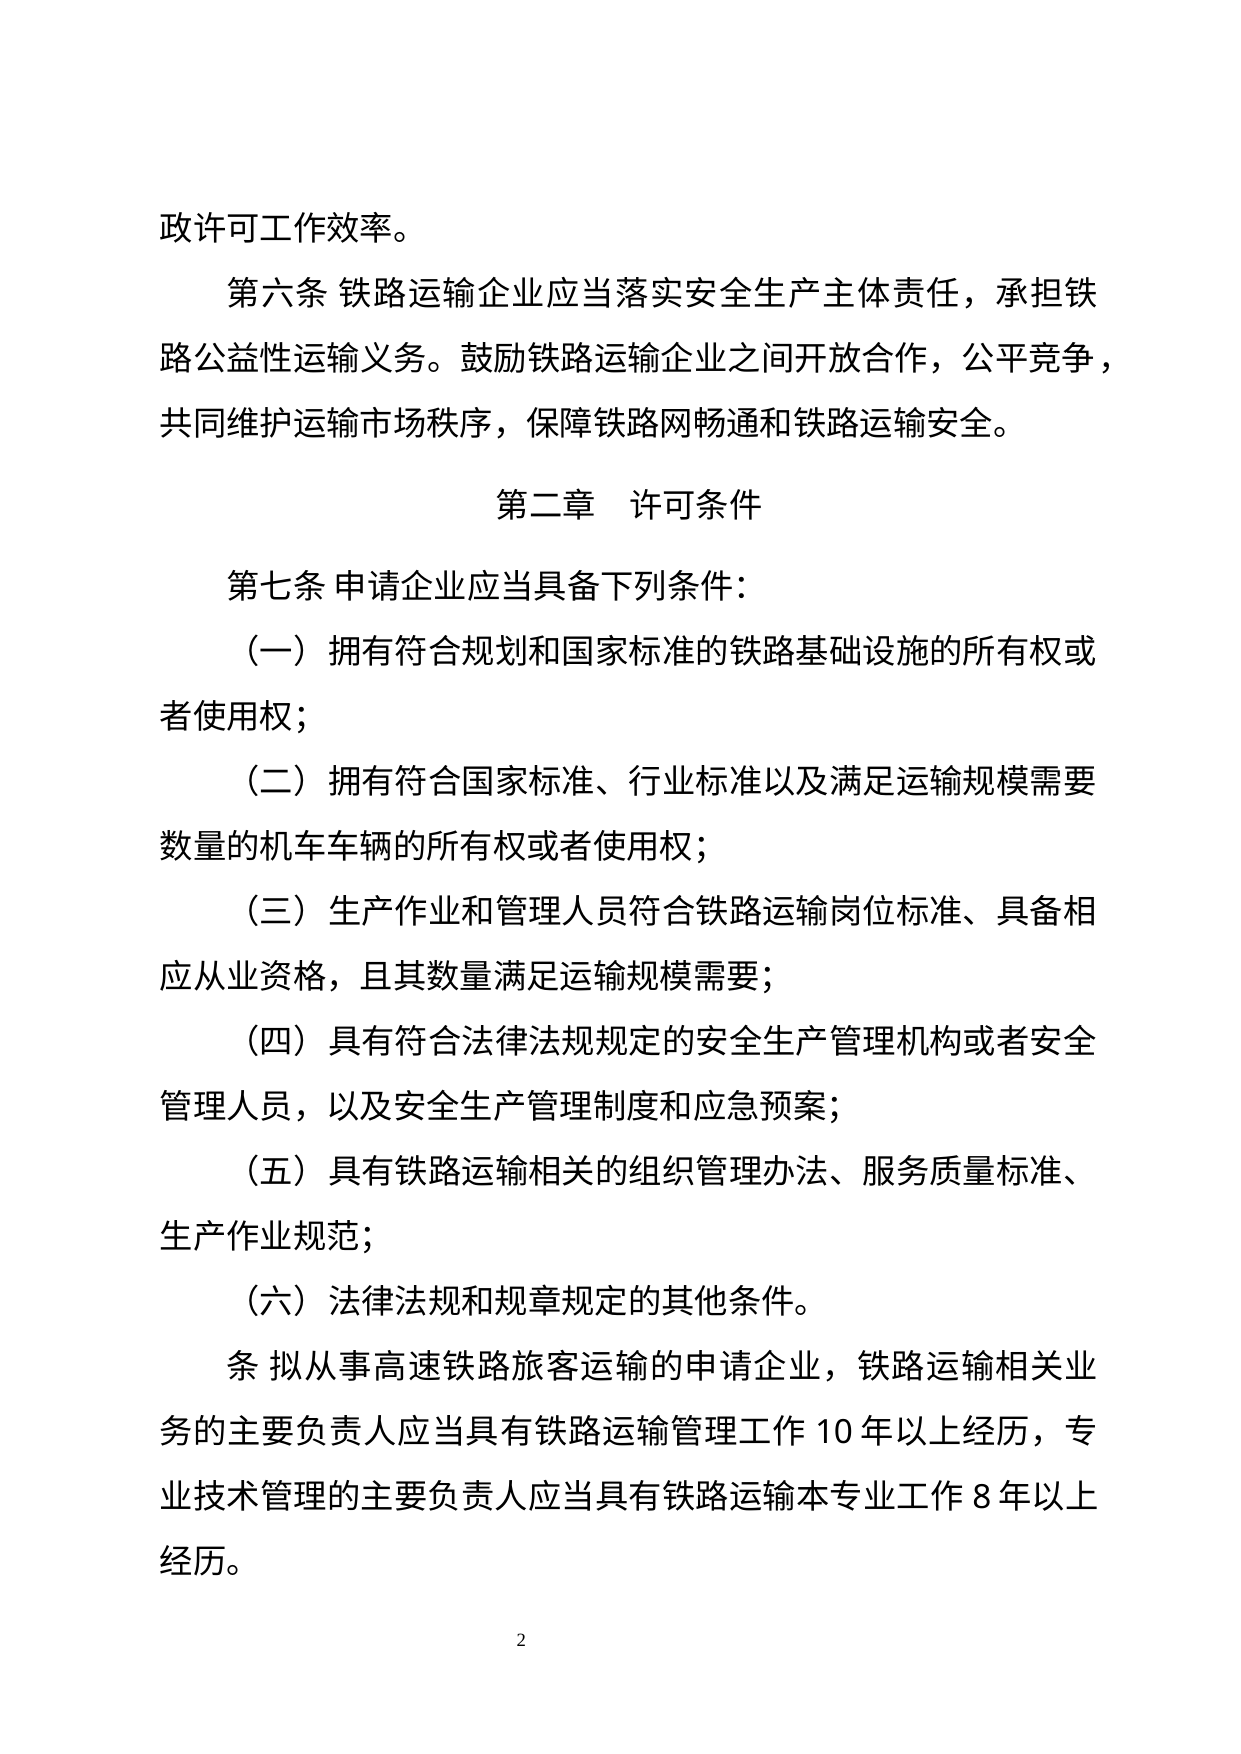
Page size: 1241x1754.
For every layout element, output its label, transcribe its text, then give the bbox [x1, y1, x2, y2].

text 其他服务设施、设备和场所；第八条 拟从事高速铁路旅客运输的申请企业，铁路运输相关业务的主要负责人应当具有铁路运输管理工作10年以上经历，专业技术管理的主要负责人应当具有铁路运输本专业工作8年以上经历。 [159, 1331, 1098, 1591]
text （四） 具有符合法律法规规定的安全生产管理机构或者安全管理人员，以及安全生产管理制度和应急预案； [159, 1006, 1098, 1136]
text 第二章 许可条件 [159, 470, 1098, 535]
text 第七条 申请企业应当具备下列条件： [159, 551, 1098, 616]
text （一） 拥有符合规划和国家标准的铁路基础设施的所有权或者使用权； [159, 616, 1098, 746]
text （五） 具有铁路运输相关的组织管理办法、服务质量标准、生产作业规范； [159, 1136, 1098, 1266]
text （三） 生产作业和管理人员符合铁路运输岗位标准、具备相应从业资格，且其数量满足运输规模需要； [159, 876, 1098, 1006]
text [159, 194, 1098, 259]
text （二） 拥有符合国家标准、行业标准以及满足运输规模需要数量的机车车辆的所有权或者使用权； [159, 746, 1098, 876]
text 第六条 铁路运输企业应当落实安全生产主体责任，承担铁路公益性运输义务。鼓励铁路运输企业之间开放合作，公平竞争，共同维护运输市场秩序，保障铁路网畅通和铁路运输安全。 [159, 259, 1098, 454]
text （六） 法律法规和规章规定的其他条件。 [159, 1266, 1098, 1331]
